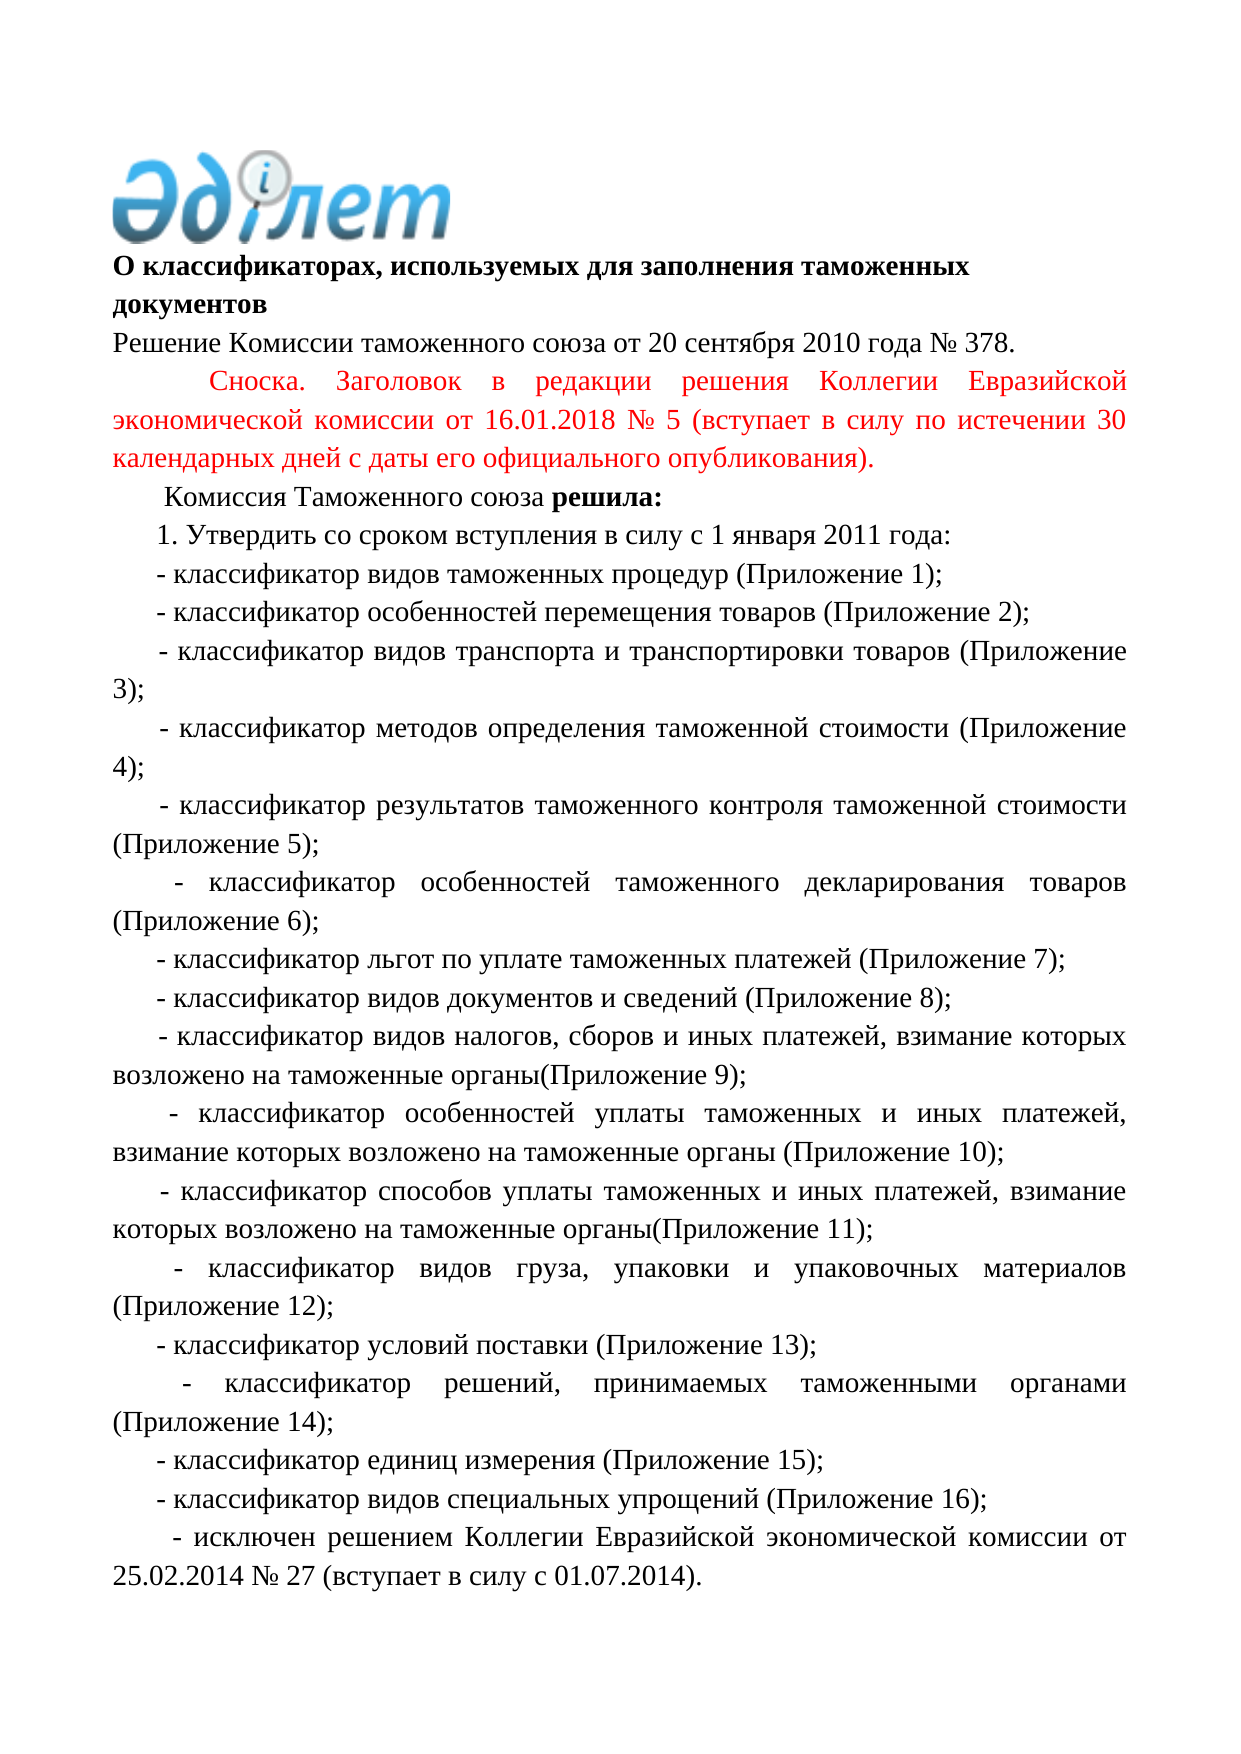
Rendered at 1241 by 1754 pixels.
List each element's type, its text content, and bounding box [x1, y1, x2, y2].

text - классификатор решений, принимаемых таможенными органами (Приложение 14); [112, 1365, 1128, 1437]
text Решение Комиссии таможенного союза от 20 сентября 2010 года № 378. [112, 325, 1128, 358]
picture [112, 150, 451, 244]
text 1. Утвердить со сроком вступления в силу с 1 января 2011 года: [112, 517, 1128, 551]
text - классификатор результатов таможенного контроля таможенной стоимости (Приложение 5); [112, 787, 1128, 859]
text - классификатор видов таможенных процедур (Приложение 1); [112, 556, 1128, 589]
text - классификатор видов налогов, сборов и иных платежей, взимание которых возложено на таможенные органы(Приложение 9); [112, 1018, 1128, 1091]
text - классификатор особенностей уплаты таможенных и иных платежей, взимание которых возложено на таможенные органы (Приложение 10); [112, 1096, 1128, 1168]
text - классификатор методов определения таможенной стоимости (Приложение 4); [112, 710, 1128, 782]
text - исключен решением Коллегии Евразийской экономической комиссии от 25.02.2014 № 27 (вступает в силу с 01.07.2014). [112, 1519, 1128, 1592]
text Сноска. Заголовок в редакции решения Коллегии Евразийской экономической комиссии от 16.01.2018 № 5 (вступает в силу по истечении 30 календарных дней с даты его официального опубликования). [112, 363, 1128, 474]
text - классификатор видов груза, упаковки и упаковочных материалов (Приложение 12); [112, 1250, 1128, 1322]
text - классификатор условий поставки (Приложение 13); [112, 1327, 1128, 1360]
text О классификаторах, используемых для заполнения таможенных документов [112, 248, 1128, 320]
text - классификатор особенностей таможенного декларирования товаров (Приложение 6); [112, 864, 1128, 936]
text - классификатор льгот по уплате таможенных платежей (Приложение 7); [112, 941, 1128, 975]
text Комиссия Таможенного союза решила: [112, 479, 1128, 512]
text - классификатор способов уплаты таможенных и иных платежей, взимание которых возложено на таможенные органы(Приложение 11); [112, 1173, 1128, 1245]
text - классификатор особенностей перемещения товаров (Приложение 2); [112, 594, 1128, 628]
text - классификатор видов специальных упрощений (Приложение 16); [112, 1481, 1128, 1514]
text - классификатор видов документов и сведений (Приложение 8); [112, 980, 1128, 1013]
text - классификатор видов транспорта и транспортировки товаров (Приложение 3); [112, 633, 1128, 705]
text - классификатор единиц измерения (Приложение 15); [112, 1442, 1128, 1476]
